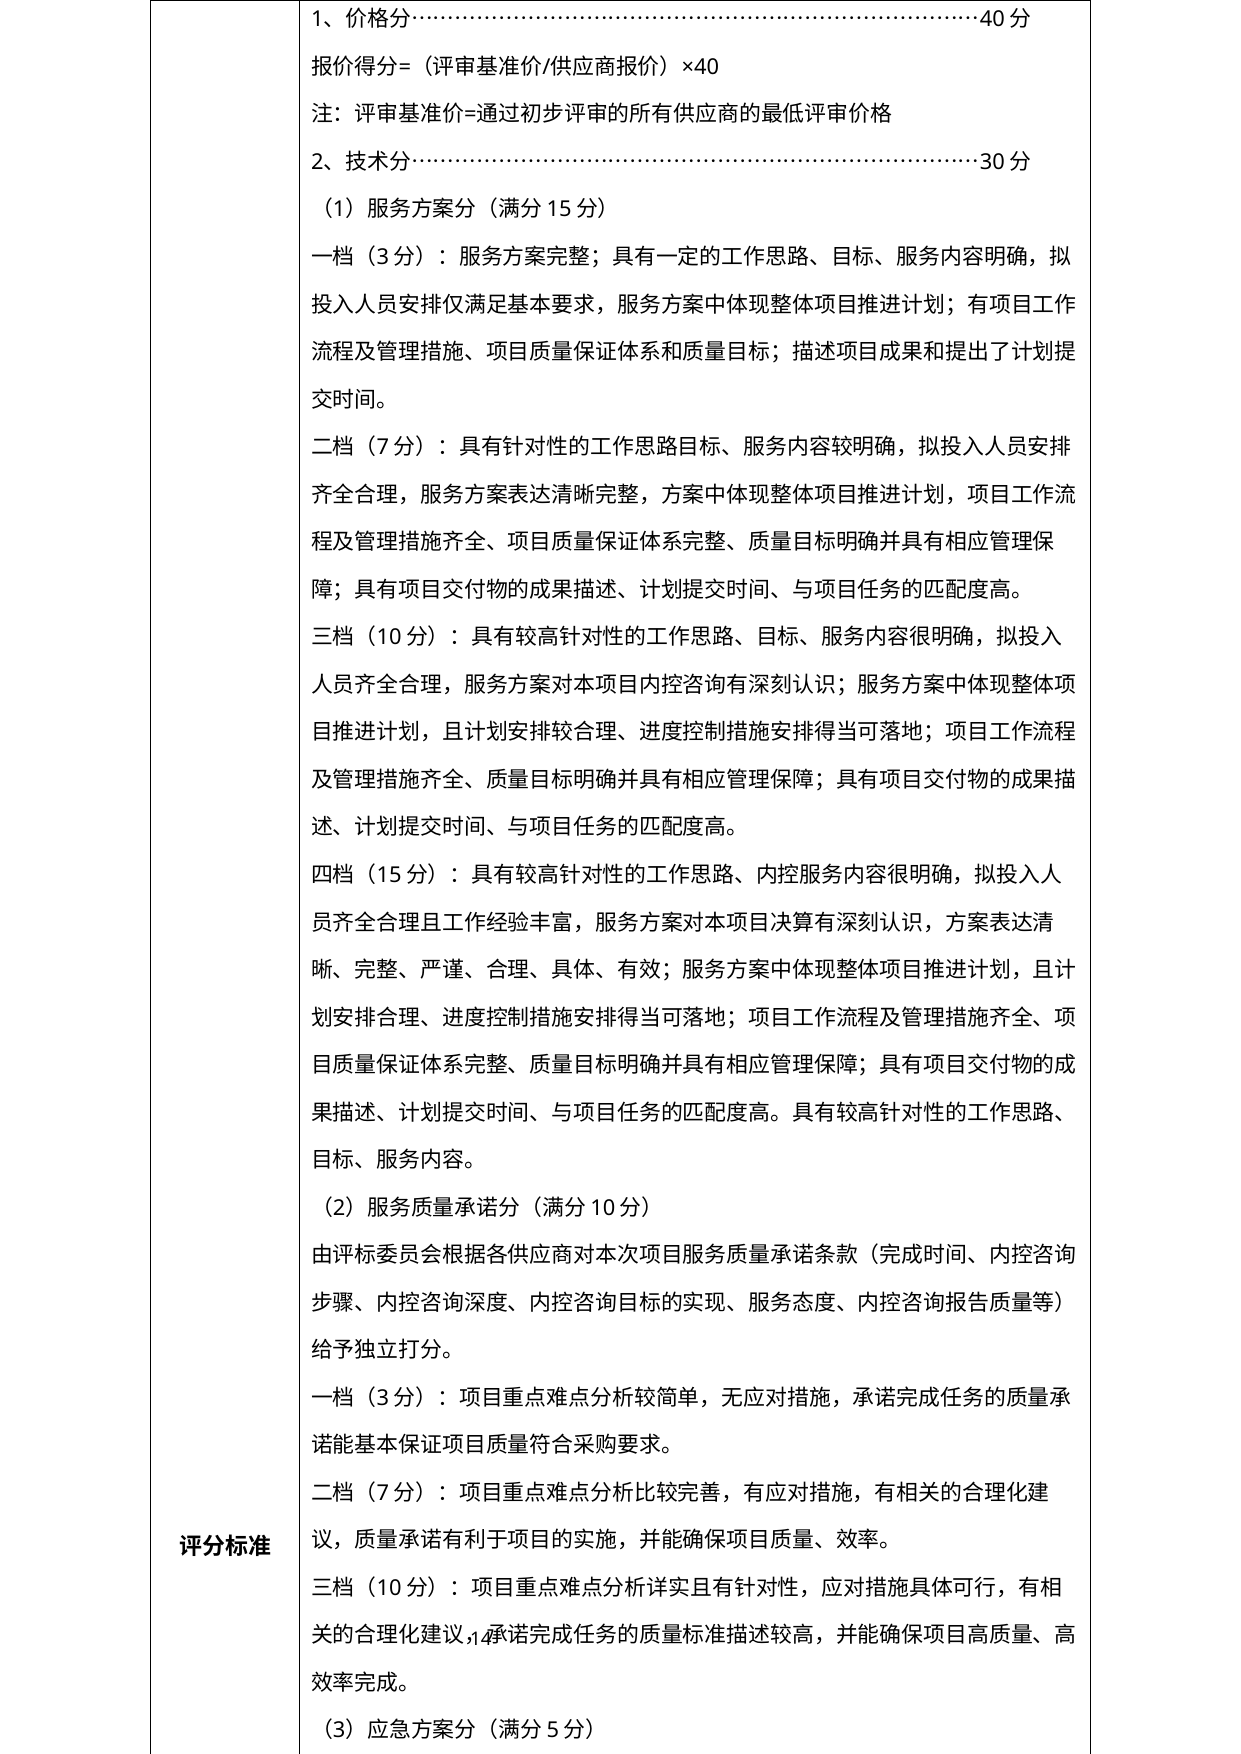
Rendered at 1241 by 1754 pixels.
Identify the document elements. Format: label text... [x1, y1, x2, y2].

table_header 1、价格分……………………………………………………………………40分 报价得分=（评审基准价/供应商报价）×40 注：评审基准价=通过初步评审的所有供应商的最低评审价格 2、技术分……………………………………………………………………30分 （1）服务方案分（满分15分） 一档（3分）：服务方案完整；具有一定的工作思路、目标、服务内容明确，拟投入人员安排仅满足基本要求，服务方案中体现整体项目推进计划；有项目工作流程及管理措施、项目质量保证体系和质量目标；描述项目成果和提出了计划提交时间。 二档（7分）：具有针对性的工作思路目标、服务内容较明确，拟投入人员安排齐全合理，服务方案表达清晰完整，方案中体现整体项目推进计划，项目工作流程及管理措施齐全、项目质量保证体系完整、质量目标明确并具有相应管理保障；具有项目交付物的成果描述、计划提交时间、与项目任务的匹配度高。 三档（10分）：具有较高针对性的工作思路、目标、服务内容很明确，拟投入人员齐全合理，服务方案对本项目内控咨询有深刻认识；服务方案中体现整体项目推进计划，且计划安排较合理、进度控制措施安排得当可落地；项目工作流程及管理措施齐全、质量目标明确并具有相应管理保障；具有项目交付物的成果描述、计划提交时间、与项目任务的匹配度高。 四档（15分）：具有较高针对性的工作思路、内控服务内容很明确，拟投入人员齐全合理且工作经验丰富，服务方案对本项目决算有深刻认识，方案表达清晰、完整、严谨、合理、具体、有效；服务方案中体现整体项目推进计划，且计划安排合理、进度控制措施安排得当可落地；项目工作流程及管理措施齐全、项目质量保证体系完整、质量目标明确并具有相应管理保障；具有项目交付物的成果描述、计划提交时间、与项目任务的匹配度高。具有较高针对性的工作思路、目标、服务内容。 （2）服务质量承诺分（满分10分） 由评标委员会根据各供应商对本次项目服务质量承诺条款（完成时间、内控咨询步骤、内控咨询深度、内控咨询目标的实现、服务态度、内控咨询报告质量等）给予独立打分。 一档（3分）：项目重点难点分析较简单，无应对措施，承诺完成任务的质量承诺能基本保证项目质量符合采购要求。 二档（7分）：项目重点难点分析比较完善，有应对措施，有相关的合理化建议，质量承诺有利于项目的实施，并能确保项目质量、效率。 三档（10分）：项目重点难点分析详实且有针对性，应对措施具体可行，有相关的合理化建议，承诺完成任务的质量标准描述较高，并能确保项目高质量、高效率完成。 （3）应急方案分（满分5分） 方案内容包括但不限于响应时间，到达现场解决问题时限，专项联系人，应急情况及解决方案等。 一档（2分）：应急方案及服务承诺基本合理、可行性，但可操作性一般，提供的方案内容不完整。 二档（3分)：应急方案及服务承诺较合理、可行性，可操作性较强，提供的方案内容较完整； 三档（5分）：应急方案及服务承诺含有上述所有内容，且阐述详细、清晰，有针对性，操作性和可行性强，提供的方案内容完整或优于项目需求。 3.商务分………………………………………………………………………30分 （1）拟投入的项目负责人应具有注册会计师资格。从事专业年限满15年及以上得5分；从事专业年限满10年不足15年得3分；从事专业年限满5年不足10年得1分；需提供注册会计师证书，满分5分。（从事专业年限以注册会计师证注册时间为准） （2）拟投入人员中，除项目负责人外，每增加一位具备10年及以上从事专业年限的注册会计师得2分，每增加一位具备高级或中级会计师职称的人员得1分（以上两项不可累计加分），满分5分，提供相对应的证明文件并加盖公章。（从事专业年限以注册会计师证注册时间为准） 注：以上需提供拟投入人员的职业资格证证书、职称证书复印件等证明材料。 （3）中国注册会计师协会发布2023年度会计师事务所综合评价百家排名信息，排名在1-15名得5分；排名在16-25名得3分；排名在26-50名得1分，其余不得分，满分5分。 （4）业绩分：投标单位派驻项目负责人具备同类服务经验，每个内控评价业绩项目得5分，满分10分。响应文件提供合同复印件，并加盖公章。 （5）供应商具有质量管理体系认证证书的得1分，具有职业健康管理认证得1分，具有环境管理体系认证得1分证书满分3分。响应文件提供相关有效证明文件，并加盖公章。 （6） 供应商具有财政部、证监会备案得2分。 [300, 1, 1090, 1754]
table_header 评分标准 [151, 1, 299, 1754]
